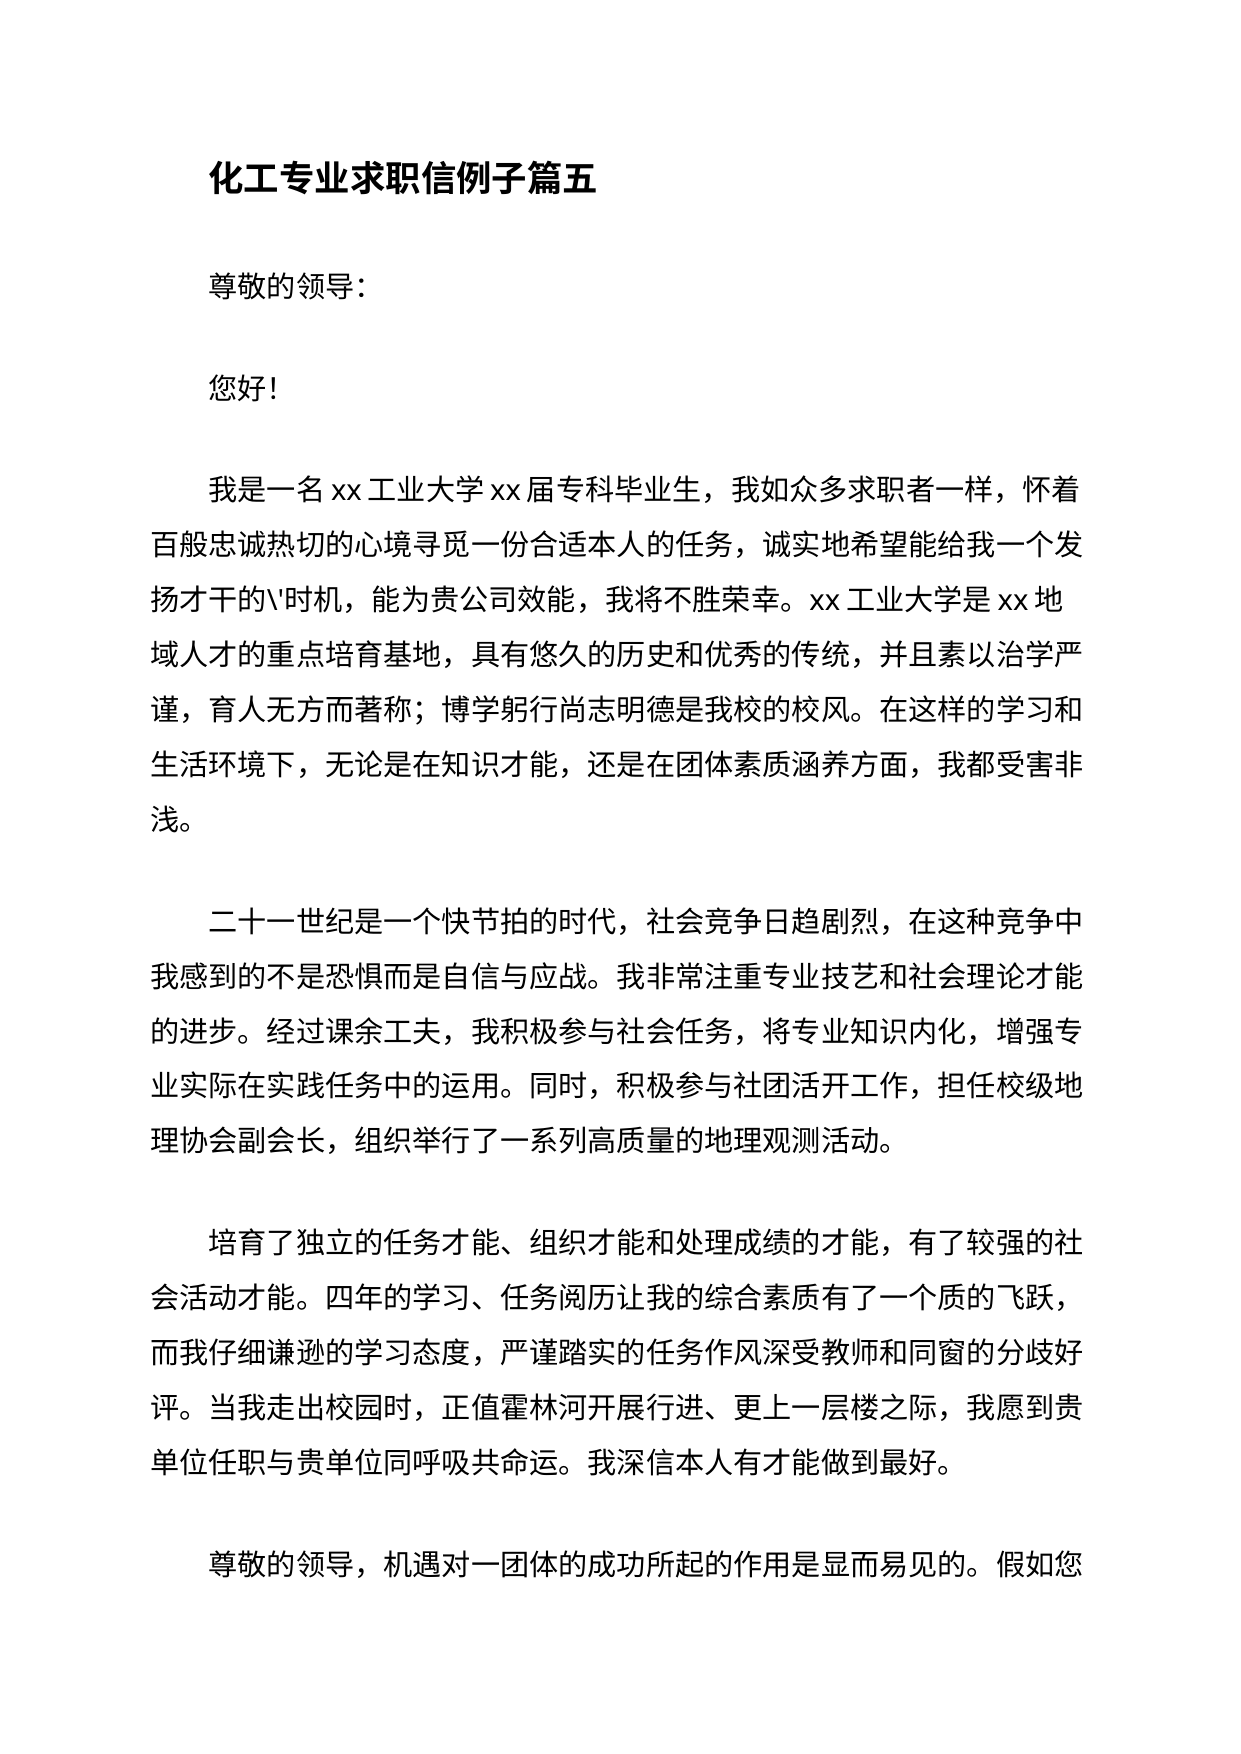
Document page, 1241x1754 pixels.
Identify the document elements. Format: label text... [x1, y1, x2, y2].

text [150, 1541, 1090, 1583]
text 尊敬的领导： [150, 263, 1090, 306]
text 您好！ [150, 365, 1090, 407]
text 培育了独立的任务才能、组织才能和处理成绩的才能，有了较强的社会活动才能。四年的学习、任务阅历让我的综合素质有了一个质的飞跃，而我仔细谦逊的学习态度，严谨踏实的任务作风深受教师和同窗的分歧好评。当我走出校园时，正值霍林河开展行进、更上一层楼之际，我愿到贵单位任职与贵单位同呼吸共命运。我深信本人有才能做到最好。 [150, 1220, 1090, 1482]
text 化工专业求职信例子篇五 [150, 150, 1090, 201]
text 二十一世纪是一个快节拍的时代，社会竞争日趋剧烈，在这种竞争中我感到的不是恐惧而是自信与应战。我非常注重专业技艺和社会理论才能的进步。经过课余工夫，我积极参与社会任务，将专业知识内化，增强专业实际在实践任务中的运用。同时，积极参与社团活开工作，担任校级地理协会副会长，组织举行了一系列高质量的地理观测活动。 [150, 898, 1090, 1160]
text 我是一名xx工业大学xx届专科毕业生，我如众多求职者一样，怀着百般忠诚热切的心境寻觅一份合适本人的任务，诚实地希望能给我一个发扬才干的\'时机，能为贵公司效能，我将不胜荣幸。xx工业大学是xx地域人才的重点培育基地，具有悠久的历史和优秀的传统，并且素以治学严谨，育人无方而著称；博学躬行尚志明德是我校的校风。在这样的学习和生活环境下，无论是在知识才能，还是在团体素质涵养方面，我都受害非浅。 [150, 467, 1090, 839]
